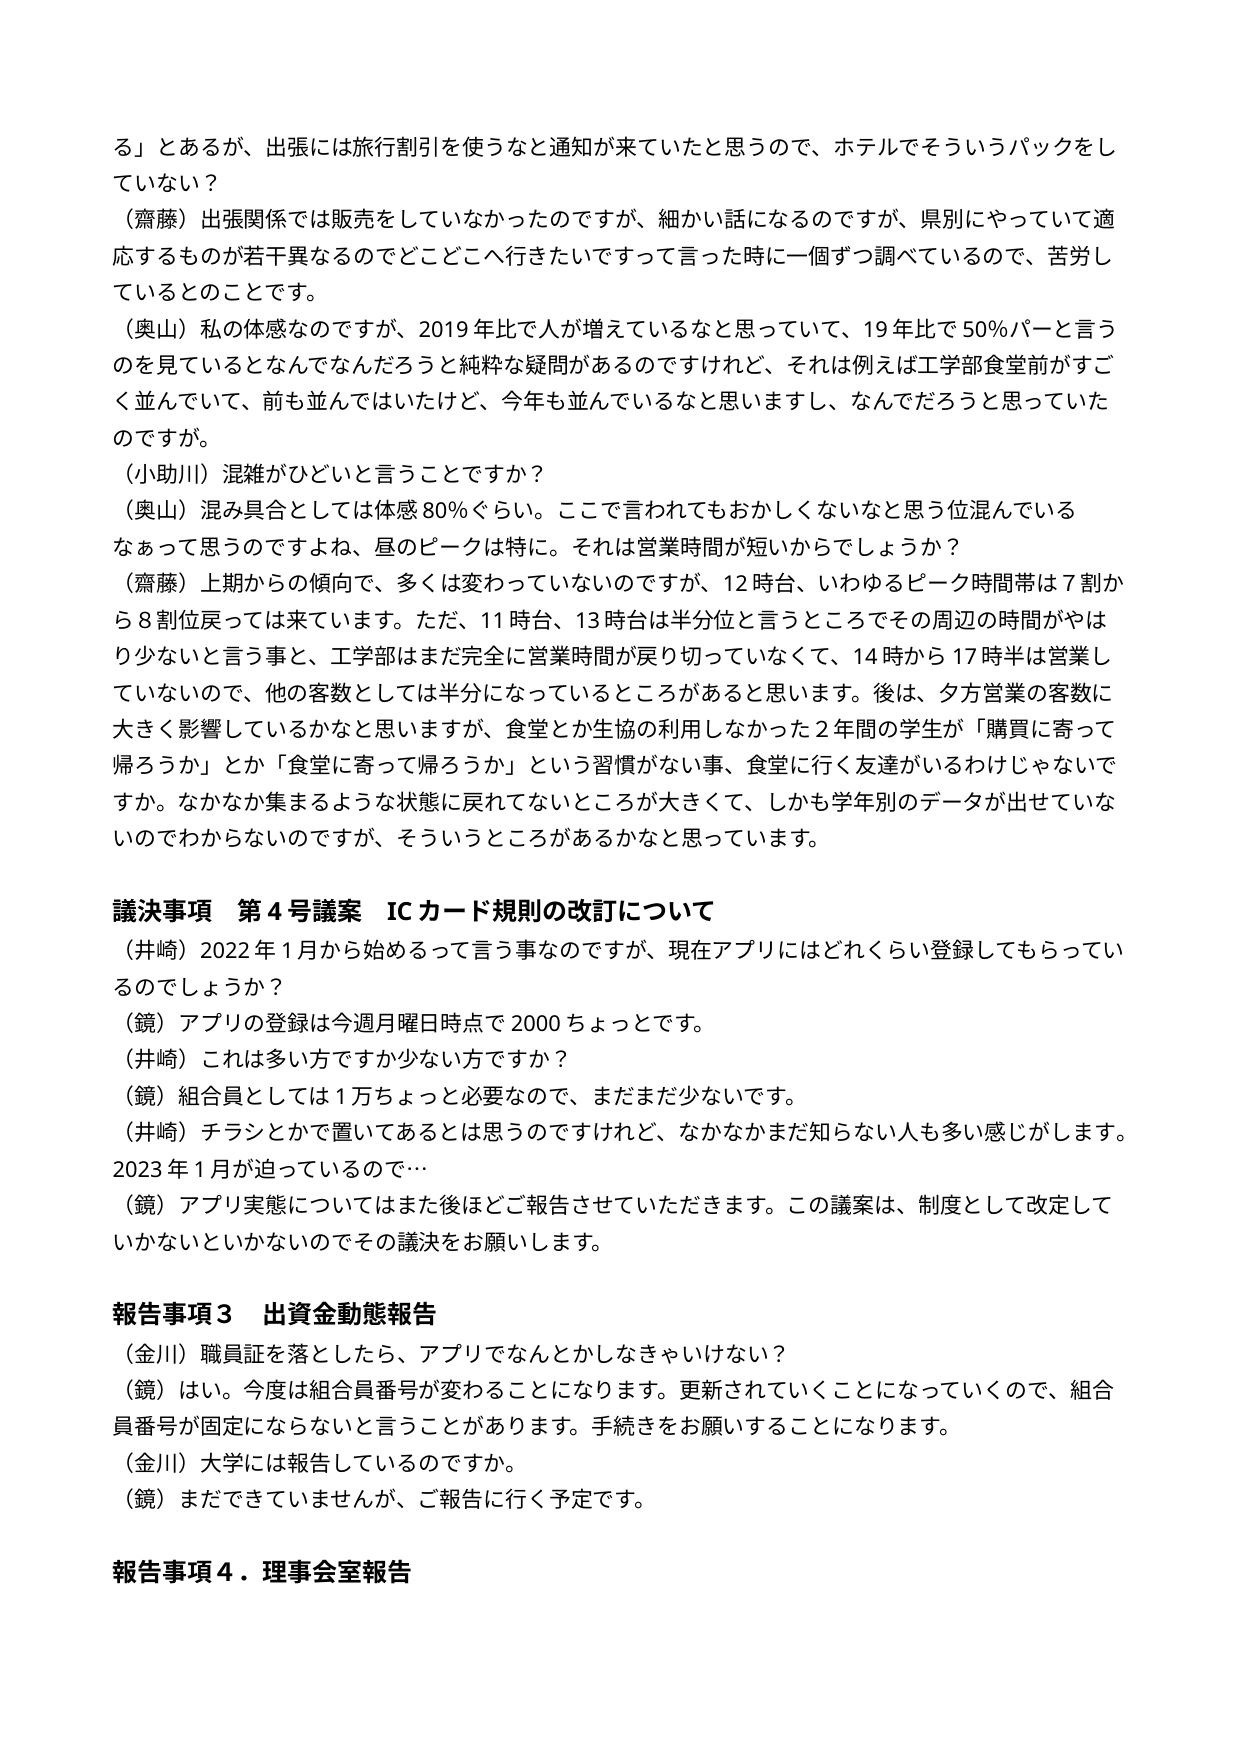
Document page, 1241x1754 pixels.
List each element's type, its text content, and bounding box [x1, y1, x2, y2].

text （井崎）これは多い方ですか少ない方ですか？ [112, 1042, 1128, 1074]
text 議決事項 第4号議案 ICカード規則の改訂について [112, 892, 1128, 928]
text （鏡）組合員としては1万ちょっと必要なので、まだまだ少ないです。 [112, 1079, 1128, 1111]
text （鏡）まだできていませんが、ご報告に行く予定です。 [112, 1482, 1128, 1514]
text （金川）職員証を落としたら、アプリでなんとかしなきゃいけない？ [112, 1337, 1128, 1368]
text （鏡）はい。今度は組合員番号が変わることになります。更新されていくことになっていくので、組合員番号が固定にならないと言うことがあります。手続きをお願いすることになります。 [112, 1373, 1128, 1441]
text 報告事項３ 出資金動態報告 [112, 1295, 1128, 1331]
text （奥山）混み具合としては体感80％ぐらい。ここで言われてもおかしくないなと思う位混んでいるなぁって思うのですよね、昼のピークは特に。それは営業時間が短いからでしょうか？ [112, 493, 1128, 562]
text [112, 130, 1128, 198]
text （奥山）私の体感なのですが、2019年比で人が増えているなと思っていて、19年比で50％パーと言うのを見ているとなんでなんだろうと純粋な疑問があるのですけれど、それは例えば工学部食堂前がすごく並んでいて、前も並んではいたけど、今年も並んでいるなと思いますし、なんでだろうと思っていたのですが。 [112, 312, 1128, 452]
text （鏡）アプリ実態についてはまた後ほどご報告させていただきます。この議案は、制度として改定していかないといかないのでその議決をお願いします。 [112, 1188, 1128, 1256]
text 報告事項４．理事会室報告 [112, 1553, 1128, 1589]
text （井崎）チラシとかで置いてあるとは思うのですけれど、なかなかまだ知らない人も多い感じがします。2023年1月が迫っているので… [112, 1115, 1128, 1183]
text （小助川）混雑がひどいと言うことですか？ [112, 457, 1128, 489]
text （齋藤）出張関係では販売をしていなかったのですが、細かい話になるのですが、県別にやっていて適応するものが若干異なるのでどこどこへ行きたいですって言った時に一個ずつ調べているので、苦労しているとのことです。 [112, 202, 1128, 307]
text （鏡）アプリの登録は今週月曜日時点で2000ちょっとです。 [112, 1006, 1128, 1038]
text （井崎）2022年1月から始めるって言う事なのですが、現在アプリにはどれくらい登録してもらっているのでしょうか？ [112, 933, 1128, 1001]
text （金川）大学には報告しているのですか。 [112, 1446, 1128, 1477]
text （齋藤）上期からの傾向で、多くは変わっていないのですが、12時台、いわゆるピーク時間帯は７割から８割位戻っては来ています。ただ、11時台、13時台は半分位と言うところでその周辺の時間がやはり少ないと言う事と、工学部はまだ完全に営業時間が戻り切っていなくて、14時から17時半は営業していないので、他の客数としては半分になっているところがあると思います。後は、夕方営業の客数に大きく影響しているかなと思いますが、食堂とか生協の利用しなかった２年間の学生が「購買に寄って帰ろうか」とか「食堂に寄って帰ろうか」という習慣がない事、食堂に行く友達がいるわけじゃないですか。なかなか集まるような状態に戻れてないところが大きくて、しかも学年別のデータが出せていないのでわからないのですが、そういうところがあるかなと思っています。 [112, 566, 1128, 853]
